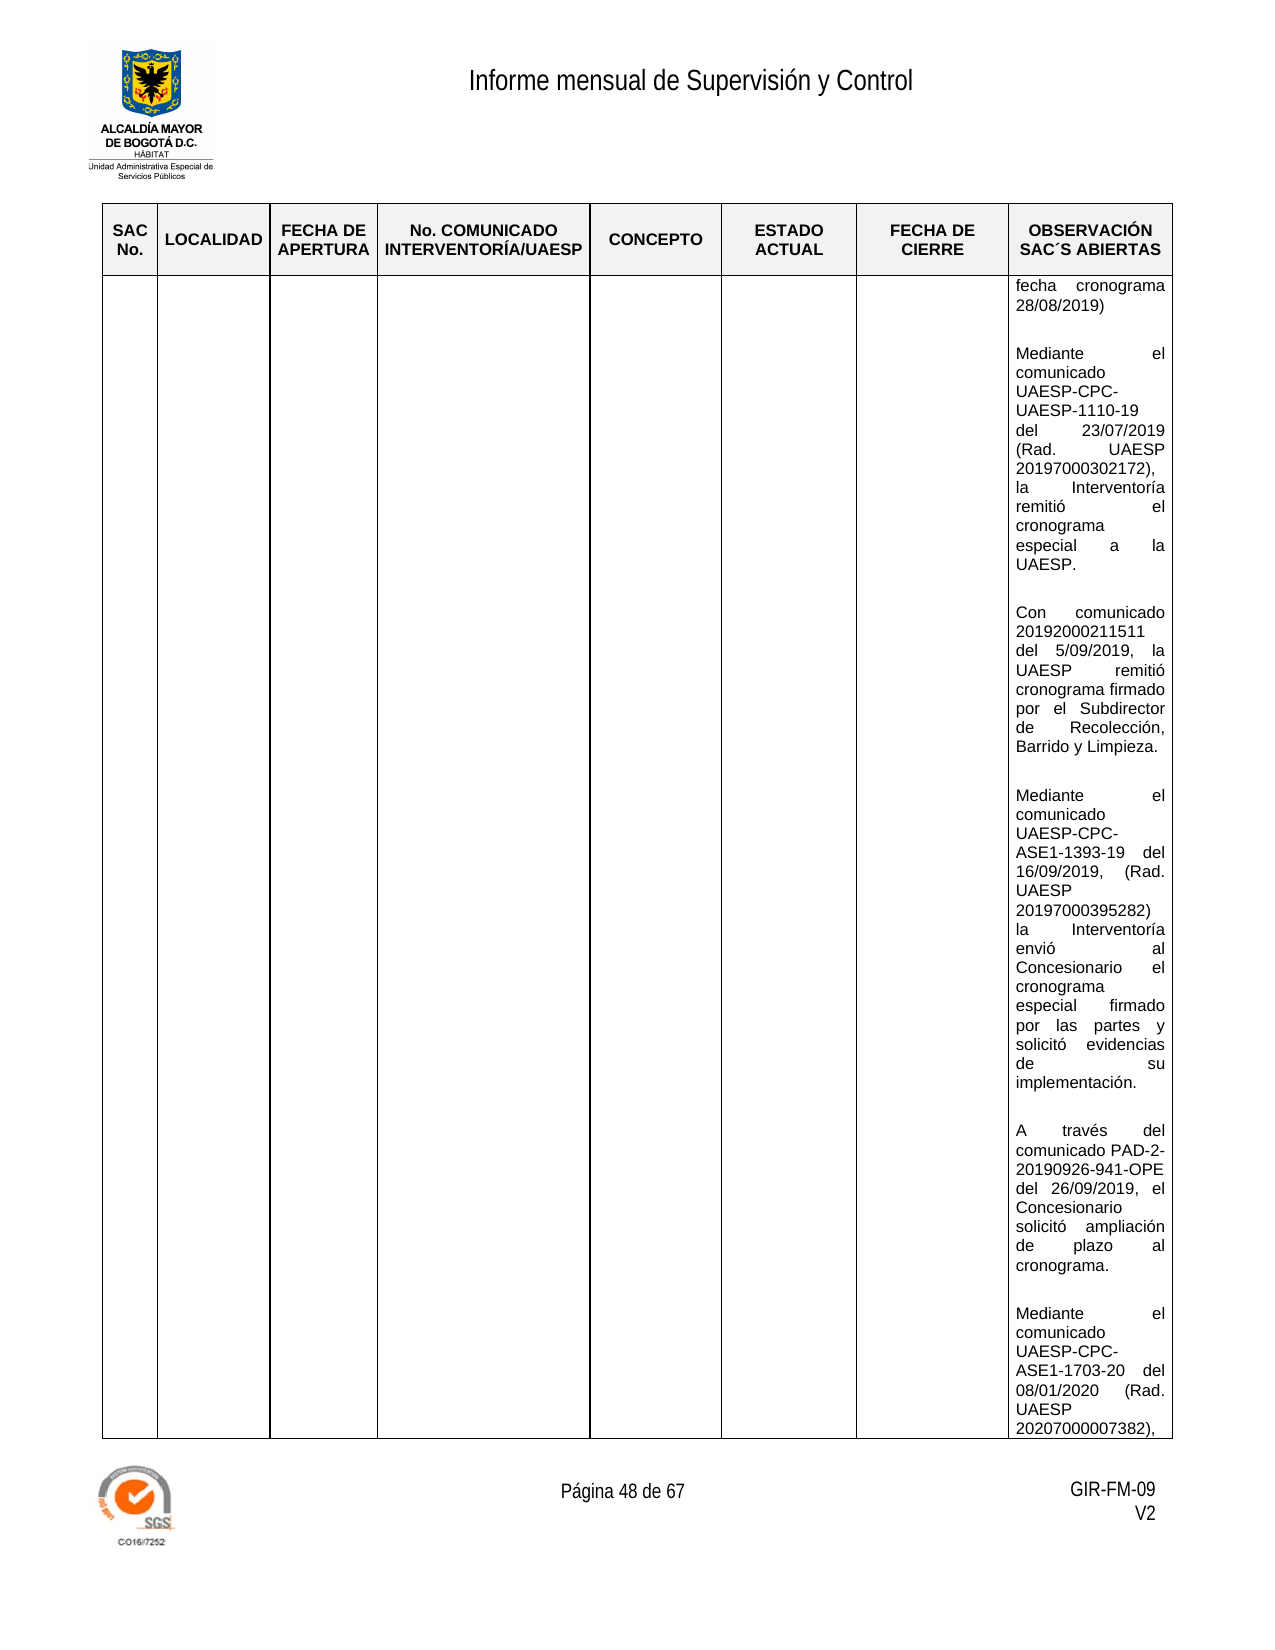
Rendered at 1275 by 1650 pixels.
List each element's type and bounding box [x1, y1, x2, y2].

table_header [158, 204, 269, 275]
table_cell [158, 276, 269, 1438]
picture [88, 1458, 180, 1549]
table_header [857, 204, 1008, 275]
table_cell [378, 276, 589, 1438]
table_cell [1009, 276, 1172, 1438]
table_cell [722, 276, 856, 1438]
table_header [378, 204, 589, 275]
picture [88, 41, 220, 179]
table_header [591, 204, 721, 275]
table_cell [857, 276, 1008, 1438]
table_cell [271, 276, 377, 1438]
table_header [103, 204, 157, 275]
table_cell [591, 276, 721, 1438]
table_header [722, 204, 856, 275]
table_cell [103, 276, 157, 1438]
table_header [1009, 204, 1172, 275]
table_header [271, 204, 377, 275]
